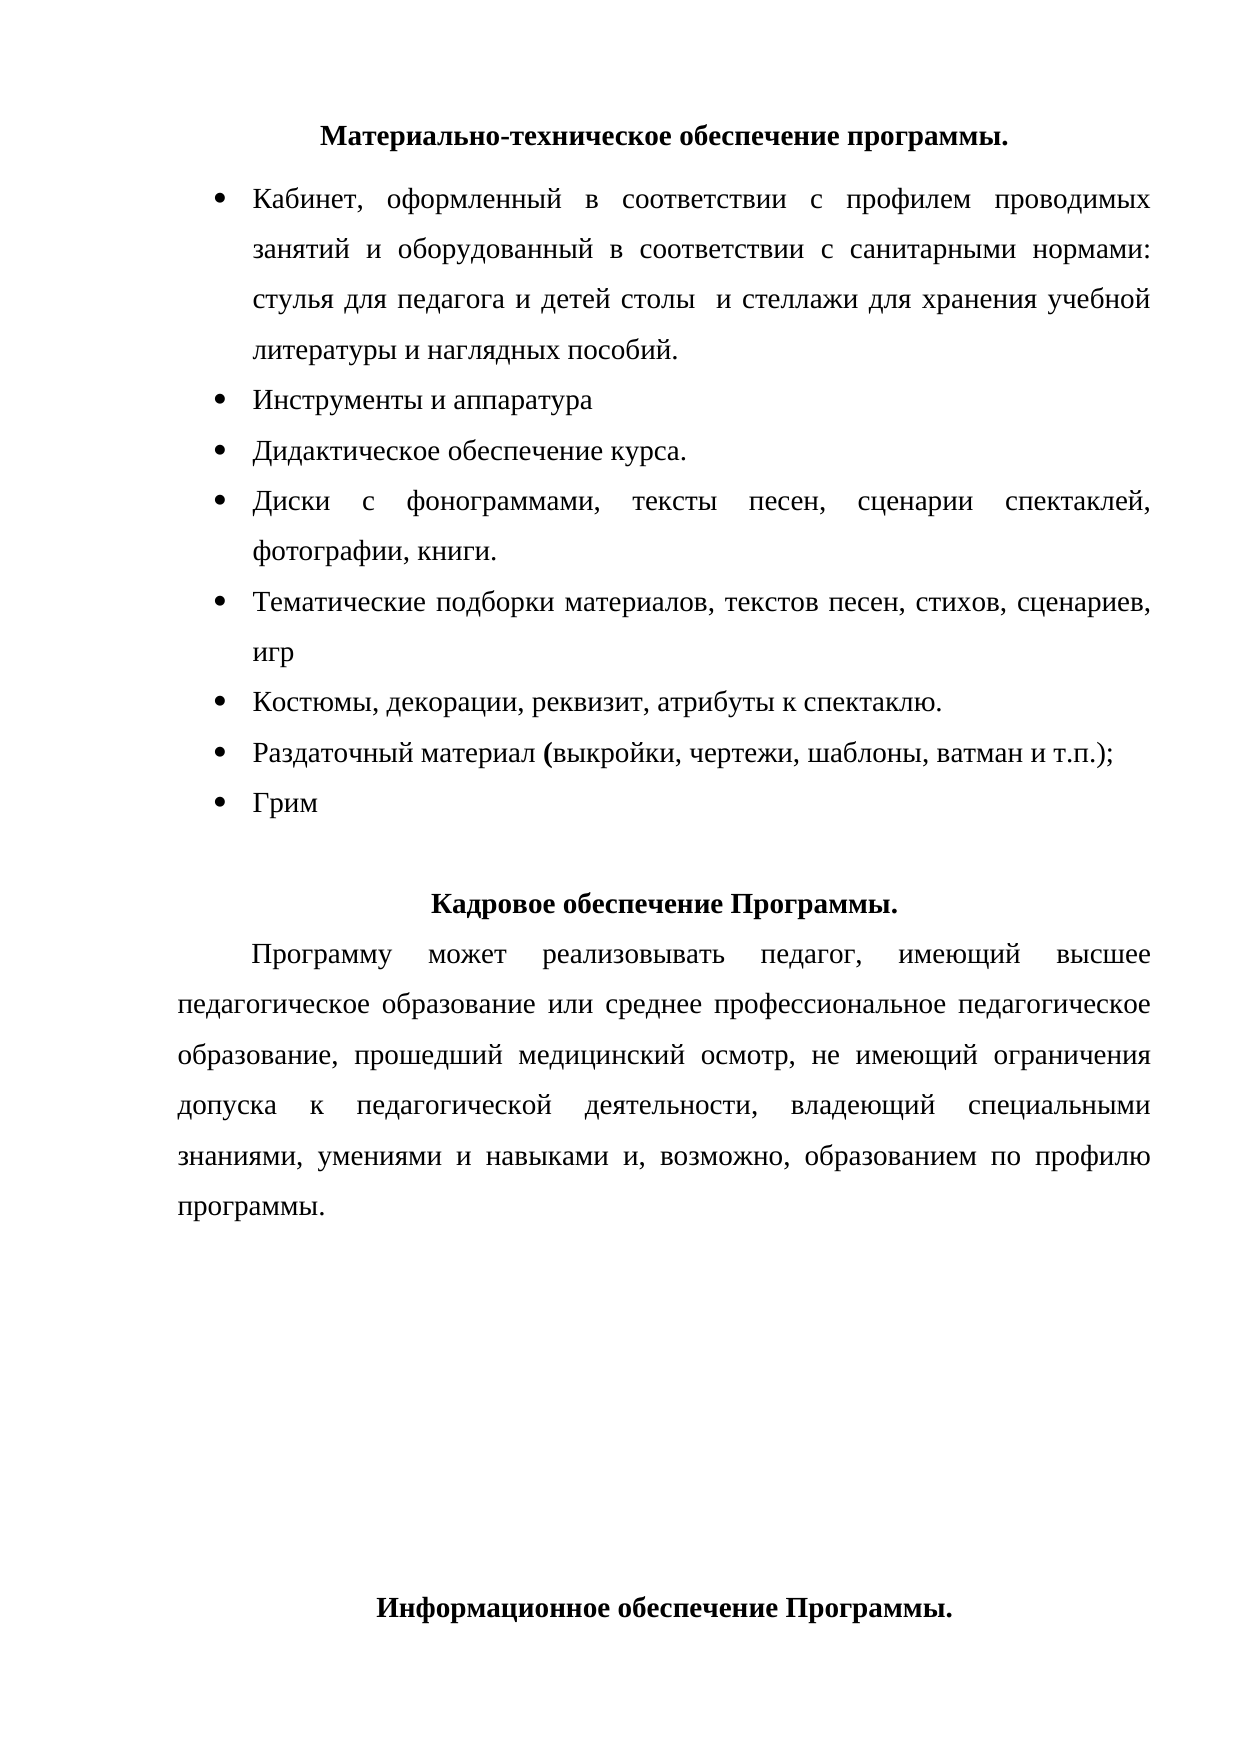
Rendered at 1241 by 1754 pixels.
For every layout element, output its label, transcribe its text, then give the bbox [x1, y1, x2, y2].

text Материально-техническое обеспечение программы. [177, 118, 1152, 152]
text Кадровое обеспечение Программы. [177, 886, 1152, 919]
list Кабинет, оформленный в соответствии с профилем проводимых занятий и оборудованный в соответствии с санитарными нормами: стулья для педагога и детей столы и стеллажи для хранения учебной литературы и наглядных пособий. [215, 181, 1152, 365]
list Инструменты и аппаратура [215, 382, 1152, 416]
list Костюмы, декорации, реквизит, атрибуты к спектаклю. [215, 684, 1152, 718]
list Грим [215, 785, 1152, 819]
list Диски с фонограммами, тексты песен, сценарии спектаклей, фотографии, книги. [215, 483, 1152, 567]
text Информационное обеспечение Программы. [177, 1590, 1152, 1624]
list Тематические подборки материалов, текстов песен, стихов, сценариев, игр [215, 584, 1152, 668]
text Программу может реализовывать педагог, имеющий высшее педагогическое образование или среднее профессиональное педагогическое образование, прошедший медицинский осмотр, не имеющий ограничения допуска к педагогической деятельности, владеющий специальными знаниями, умениями и навыками и, возможно, образованием по профилю программы. [177, 936, 1152, 1221]
list Раздаточный материал (выкройки, чертежи, шаблоны, ватман и т.п.); [215, 735, 1152, 768]
list Дидактическое обеспечение курса. [215, 433, 1152, 466]
